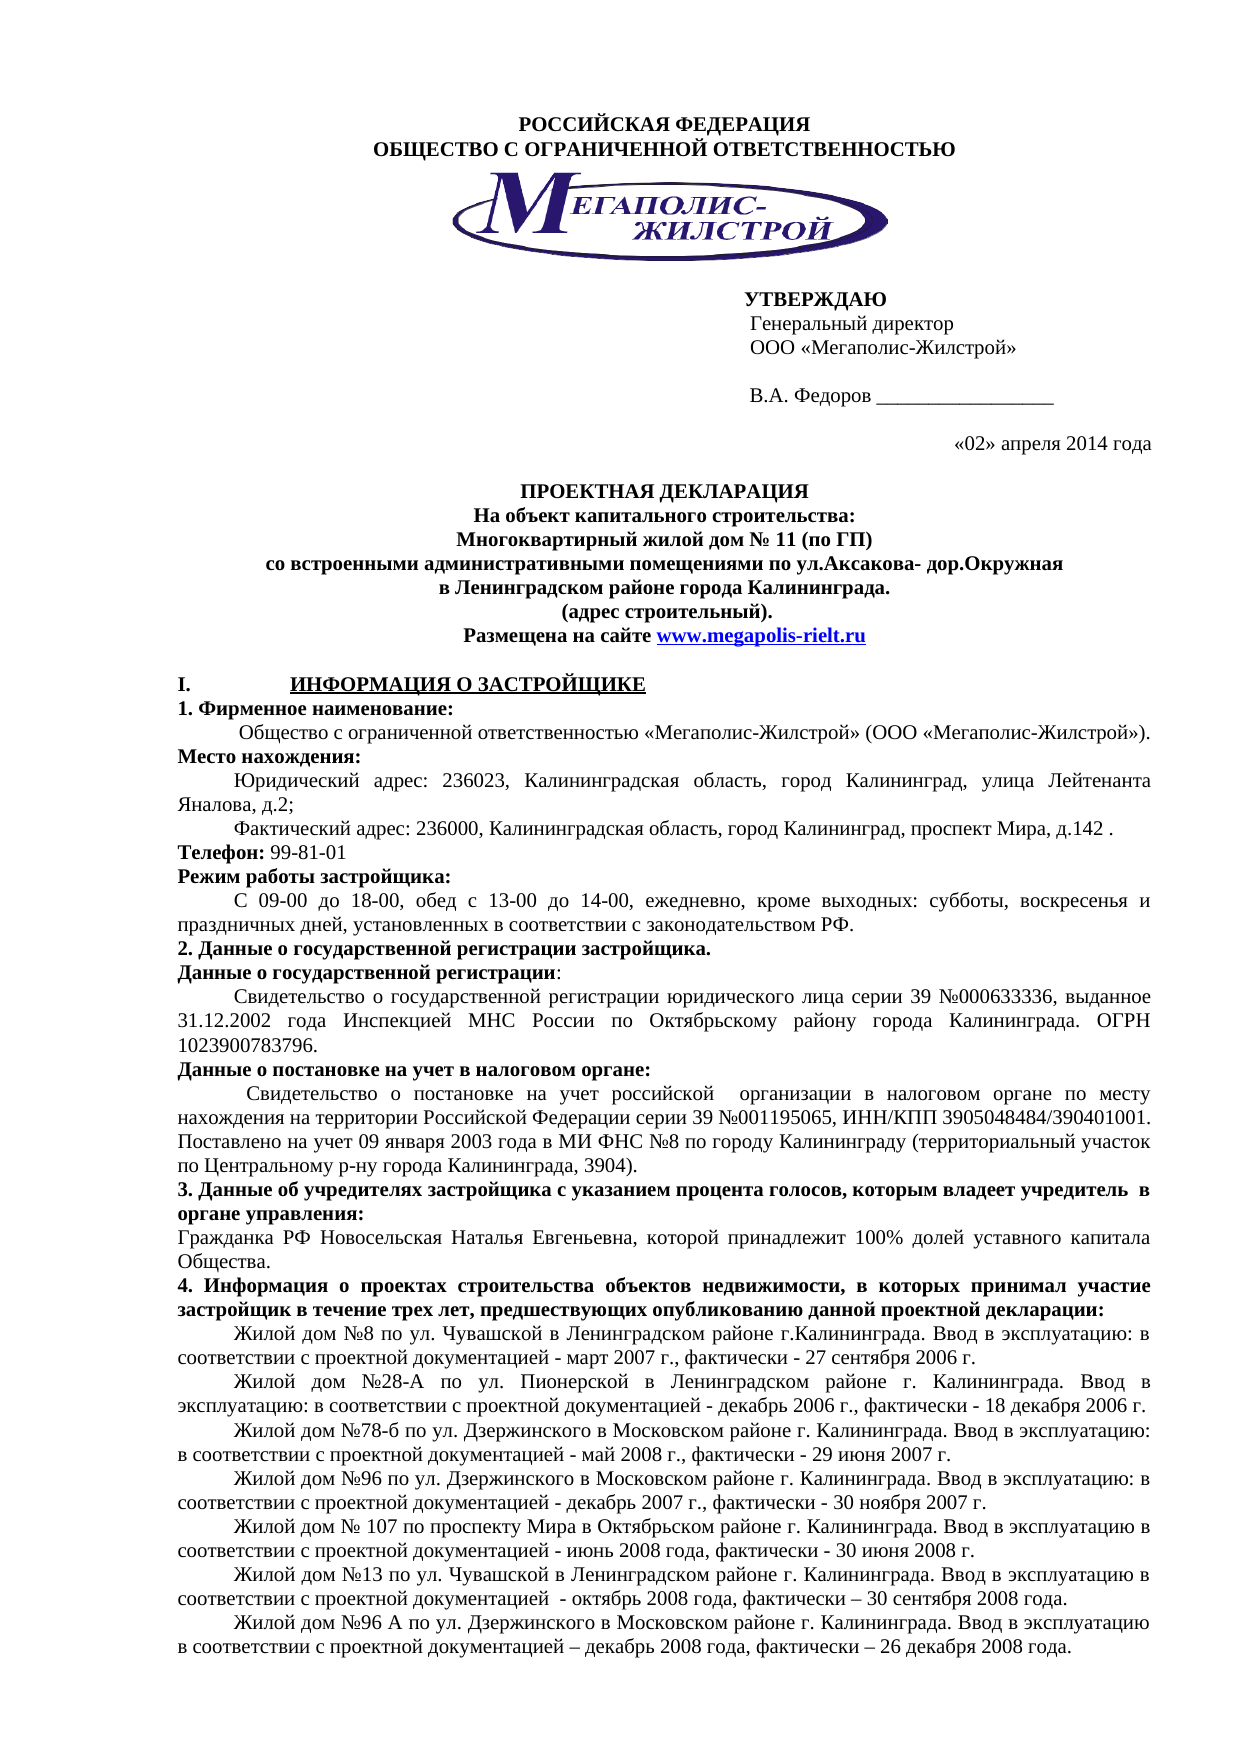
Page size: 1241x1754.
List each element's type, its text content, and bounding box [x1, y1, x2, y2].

text Жилой дом №13 по ул. Чувашской в Ленинградском районе г. Калининграда. Ввод в эксплуатацию в соответствии с проектной документацией - октябрь 2008 года, фактически – 30 сентября 2008 года. [177, 1567, 1152, 1615]
text Телефон: 99-81-01 [177, 845, 1152, 869]
text 1. Фирменное наименование: [177, 700, 1152, 724]
text «02» апреля 2014 года [177, 436, 1152, 460]
text со встроенными административными помещениями по ул.Аксакова- дор.Окружная [177, 556, 1152, 580]
text 3. Данные об учредителях застройщика с указанием процента голосов, которым владеет учредитель в органе управления: [177, 1182, 1152, 1230]
text Режим работы застройщика: [177, 869, 1152, 893]
text Фактический адрес: 236000, Калининградская область, город Калининград, проспект Мира, д.142 . [177, 821, 1152, 845]
text Данные о постановке на учет в налоговом органе: [177, 1061, 1152, 1085]
text Данные о государственной регистрации: [177, 965, 1152, 989]
text (адрес строительный). [177, 604, 1152, 628]
subtitle РОССИЙСКАЯ ФЕДЕРАЦИЯ [177, 112, 1152, 136]
text Жилой дом №96 по ул. Дзержинского в Московском районе г. Калининграда. Ввод в эксплуатацию: в соответствии с проектной документацией - декабрь 2007 г., фактически - 30 ноября 2007 г. [177, 1470, 1152, 1518]
text 4. Информация о проектах строительства объектов недвижимости, в которых принимал участие застройщик в течение трех лет, предшествующих опубликованию данной проектной декларации: [177, 1278, 1152, 1326]
subtitle ОБЩЕСТВО С ОГРАНИЧЕННОЙ ОТВЕТСТВЕННОСТЬЮ [177, 136, 1152, 161]
text Жилой дом №78-б по ул. Дзержинского в Московском районе г. Калининграда. Ввод в эксплуатацию: в соответствии с проектной документацией - май 2008 г., фактически - 29 июня 2007 г. [177, 1422, 1152, 1470]
text Место нахождения: [177, 748, 1152, 772]
text ООО «Мегаполис-Жилстрой» [177, 335, 1152, 359]
text С 09-00 до 18-00, обед с 13-00 до 14-00, ежедневно, кроме выходных: субботы, воскресенья и праздничных дней, установленных в соответствии с законодательством РФ. [177, 893, 1152, 941]
text Жилой дом №8 по ул. Чувашской в Ленинградском районе г.Калининграда. Ввод в эксплуатацию: в соответствии с проектной документацией - март 2007 г., фактически - 27 сентября 2006 г. [177, 1326, 1152, 1374]
text Свидетельство о постановке на учет российской организации в налоговом органе по месту нахождения на территории Российской Федерации серии 39 №001195065, ИНН/КПП 3905048484/390401001. Поставлено на учет 09 января 2003 года в МИ ФНС №8 по городу Калининграду (территориальный участок по Центральному р-ну города Калининграда, 3904). [177, 1085, 1152, 1182]
text Гражданка РФ Новосельская Наталья Евгеньевна, которой принадлежит 100% долей уставного капитала Общества. [177, 1230, 1152, 1278]
text Юридический адрес: 236023, Калининградская область, город Калининград, улица Лейтенанта Яналова, д.2; [177, 772, 1152, 821]
text На объект капитального строительства: [177, 508, 1152, 532]
text УТВЕРЖДАЮ [177, 287, 1152, 311]
text Генеральный директор [177, 311, 1152, 335]
text Размещена на сайте www.megapolis-rielt.ru [177, 628, 1152, 652]
text В.А. Федоров _________________ [177, 387, 1152, 412]
text Многоквартирный жилой дом № 11 (по ГП) [177, 532, 1152, 556]
text в Ленинградском районе города Калининграда. [177, 580, 1152, 604]
text Свидетельство о государственной регистрации юридического лица серии 39 №000633336, выданное 31.12.2002 года Инспекцией МНС России по Октябрьскому району города Калининграда. ОГРН 1023900783796. [177, 989, 1152, 1061]
text 2. Данные о государственной регистрации застройщика. [177, 941, 1152, 965]
list ИНФОРМАЦИЯ О ЗАСТРОЙЩИКЕ [177, 676, 1152, 700]
text Жилой дом № 107 по проспекту Мира в Октябрьском районе г. Калининграда. Ввод в эксплуатацию в соответствии с проектной документацией - июнь 2008 года, фактически - 30 июня 2008 г. [177, 1518, 1152, 1567]
text ПРОЕКТНАЯ ДЕКЛАРАЦИЯ [177, 484, 1152, 508]
text Жилой дом №28-А по ул. Пионерской в Ленинградском районе г. Калининграда. Ввод в эксплуатацию: в соответствии с проектной документацией - декабрь 2006 г., фактически - 18 декабря 2006 г. [177, 1374, 1152, 1422]
text Общество с ограниченной ответственностью «Мегаполис-Жилстрой» (ООО «Мегаполис-Жилстрой»). [177, 724, 1152, 748]
